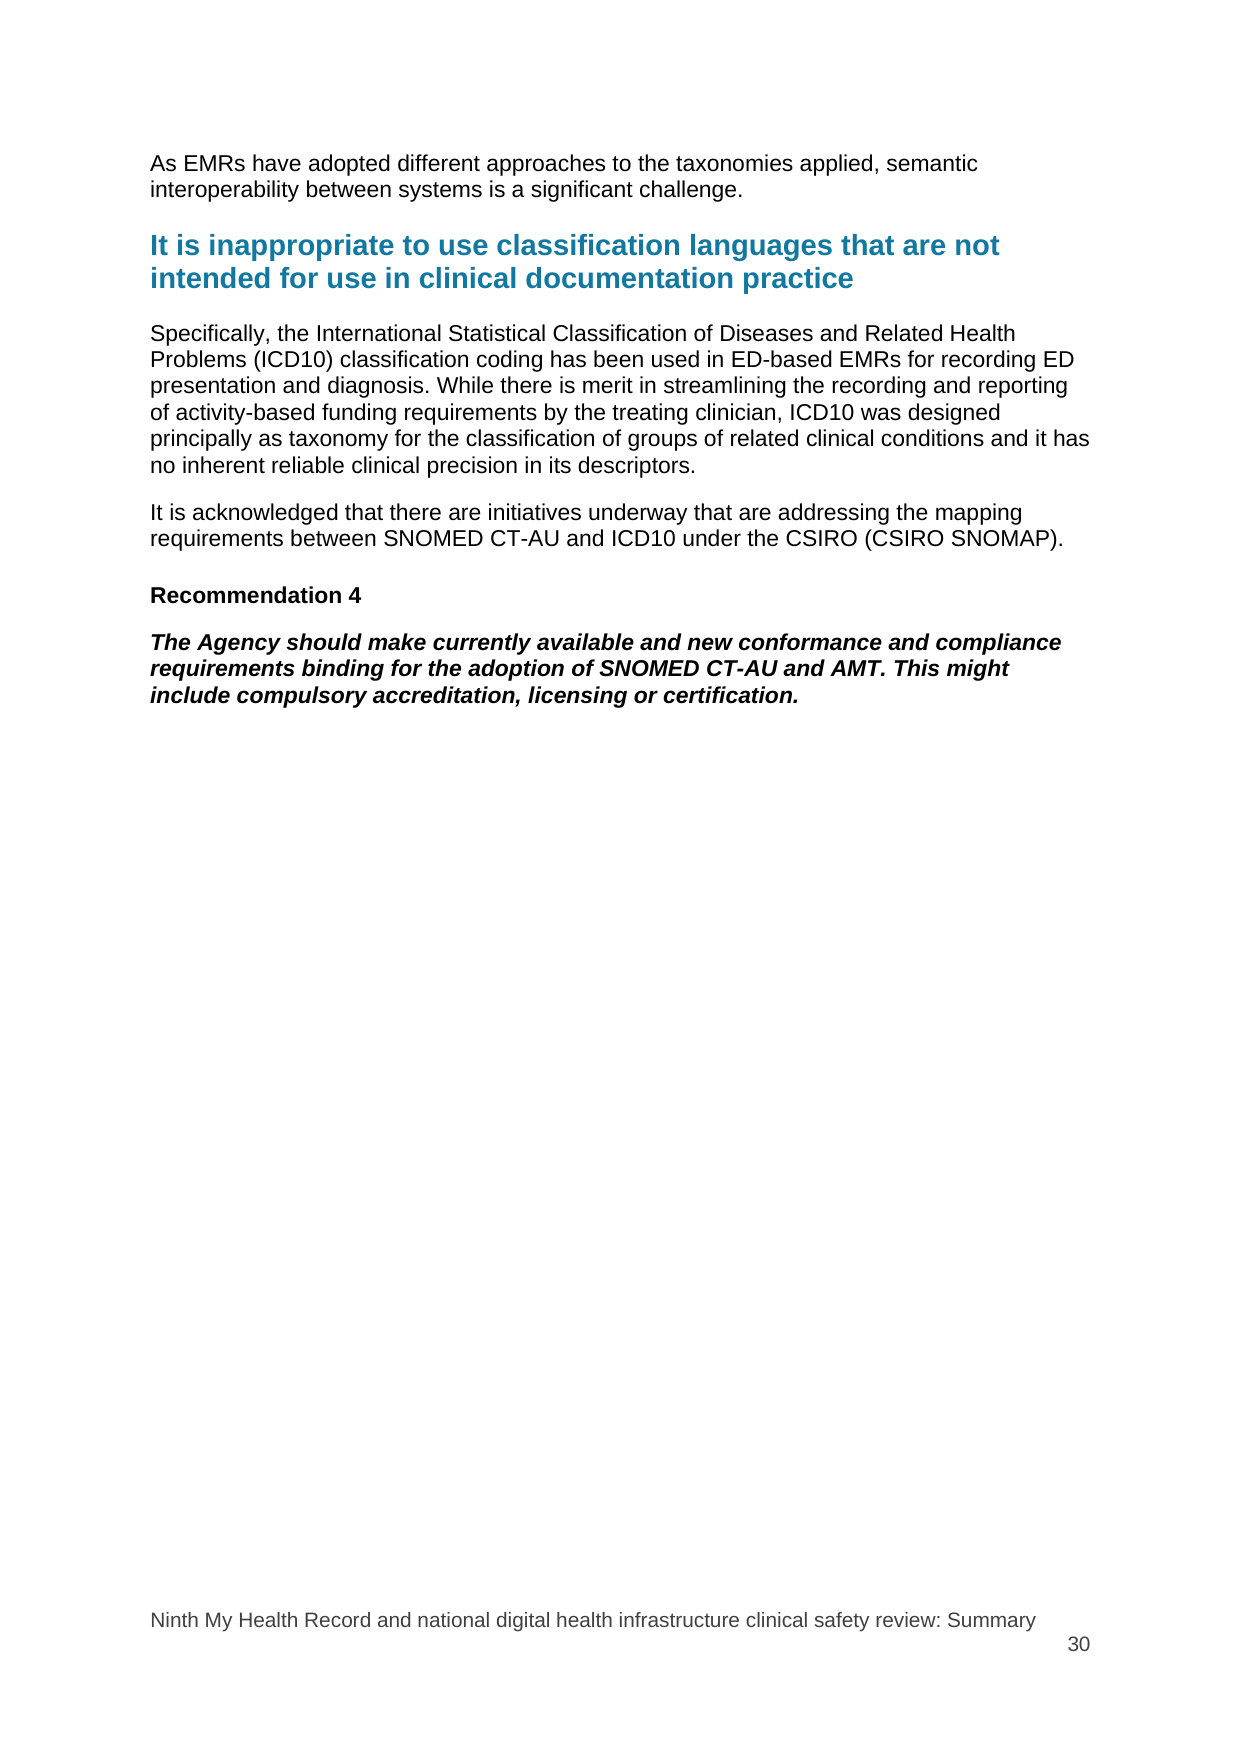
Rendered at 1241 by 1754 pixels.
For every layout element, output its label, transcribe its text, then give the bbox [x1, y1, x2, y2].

subtitle It is inappropriate to use classification languages that are not intended for use in clinical documentation practice [150, 228, 1090, 295]
text As EMRs have adopted different approaches to the taxonomies applied, semantic interoperability between systems is a significant challenge. [150, 150, 1090, 203]
subtitle Recommendation 4 [142, 573, 1098, 608]
text The Agency should make currently available and new conformance and compliance requirements binding for the adoption of SNOMED CT-AU and AMT. This might include compulsory accreditation, licensing or certification. [142, 619, 1098, 716]
text It is acknowledged that there are initiatives underway that are addressing the mapping requirements between SNOMED CT-AU and ICD10 under the CSIRO (CSIRO SNOMAP). [150, 499, 1090, 551]
text Specifically, the International Statistical Classification of Diseases and Related Health Problems (ICD10) classification coding has been used in ED-based EMRs for recording ED presentation and diagnosis. While there is merit in streamlining the recording and reporting of activity-based funding requirements by the treating clinician, ICD10 was designed principally as taxonomy for the classification of groups of related clinical conditions and it has no inherent reliable clinical precision in its descriptors. [150, 320, 1090, 478]
